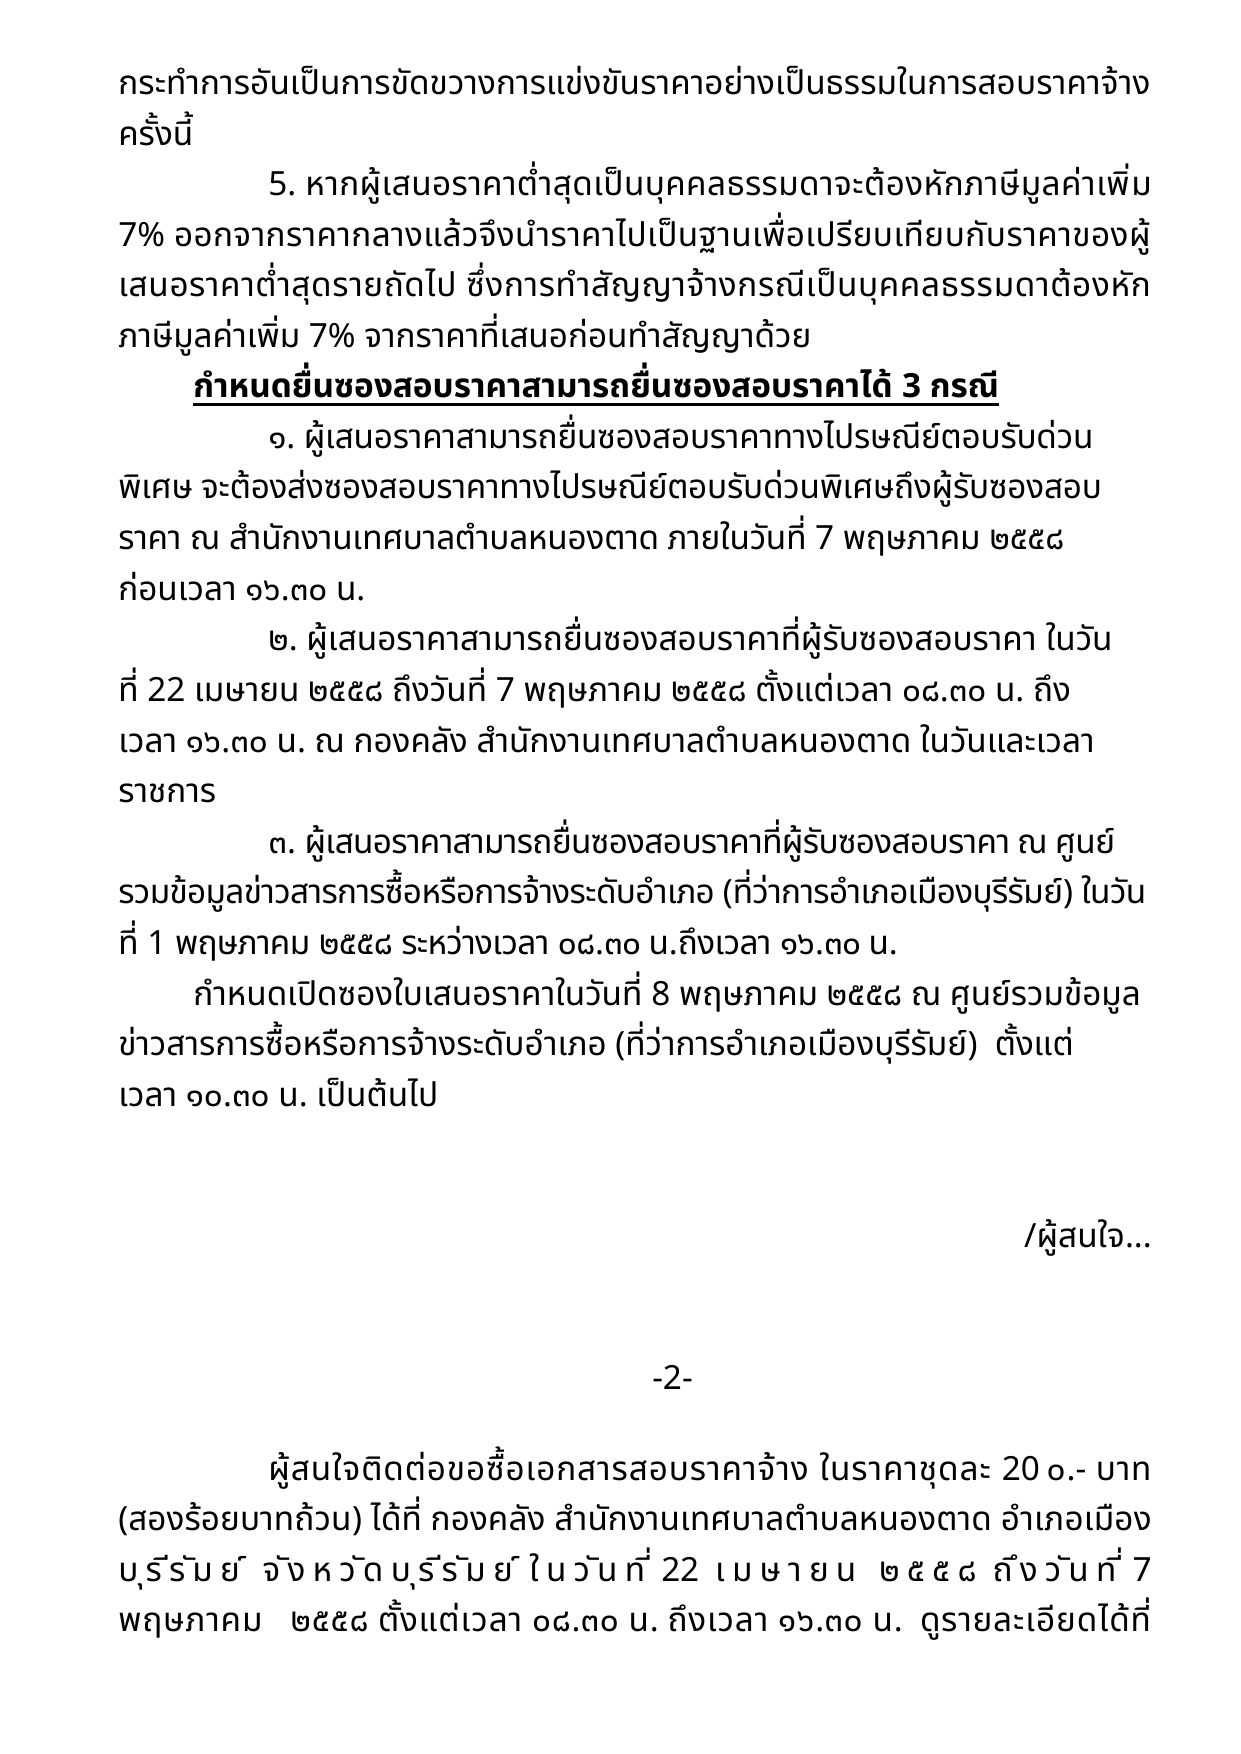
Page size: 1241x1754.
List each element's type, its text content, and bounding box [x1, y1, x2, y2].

text 5. หากผู้เสนอราคาต่ำสุดเป็นบุคคลธรรมดาจะต้องหักภาษีมูลค่าเพิ่ม 7% ออกจากราคากลางแล้วจึงนำราคาไปเป็นฐานเพื่อเปรียบเทียบกับราคาของผู้เสนอราคาต่ำสุดรายถัดไป ซึ่งการทำสัญญาจ้างกรณีเป็นบุคคลธรรมดาต้องหักภาษีมูลค่าเพิ่ม 7% จากราคาที่เสนอก่อนทำสัญญาด้วย [118, 160, 1152, 362]
text /ผู้สนใจ... [118, 1212, 1152, 1263]
text -2- [118, 1353, 1152, 1399]
text ก่อนเวลา ๑๖.๓๐ น. ๒. ผู้เสนอราคาสามารถยื่นซองสอบราคาที่ผู้รับซองสอบราคา ในวันที่ 22 เมษายน ๒๕๕๘ ถึงวันที่ 7 พฤษภาคม ๒๕๕๘ ตั้งแต่เวลา ๐๘.๓๐ น. ถึงเวลา ๑๖.๓๐ น. ณ กองคลัง สำนักงานเทศบาลตำบลหนองตาด ในวันและเวลาราชการ ๓. ผู้เสนอราคาสามารถยื่นซองสอบราคาที่ผู้รับซองสอบราคา ณ ศูนย์รวมข้อมูลข่าวสารการซื้อหรือการจ้างระดับอำเภอ (ที่ว่าการอำเภอเมืองบุรีรัมย์) ในวันที่ 1 พฤษภาคม ๒๕๕๘ ระหว่างเวลา ๐๘.๓๐ น.ถึงเวลา ๑๖.๓๐ น. [118, 564, 1152, 969]
text ๑. ผู้เสนอราคาสามารถยื่นซองสอบราคาทางไปรษณีย์ตอบรับด่วนพิเศษ จะต้องส่งซองสอบราคาทางไปรษณีย์ตอบรับด่วนพิเศษถึงผู้รับซองสอบราคา ณ สำนักงานเทศบาลตำบลหนองตาด ภายในวันที่ 7 พฤษภาคม ๒๕๕๘ [118, 413, 1152, 564]
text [118, 59, 1152, 160]
text กำหนดเปิดซองใบเสนอราคาในวันที่ 8 พฤษภาคม ๒๕๕๘ ณ ศูนย์รวมข้อมูลข่าวสารการซื้อหรือการจ้างระดับอำเภอ (ที่ว่าการอำเภอเมืองบุรีรัมย์) ตั้งแต่เวลา ๑๐.๓๐ น. เป็นต้นไป [118, 969, 1152, 1121]
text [118, 1444, 1152, 1647]
text กำหนดยื่นซองสอบราคาสามารถยื่นซองสอบราคาได้ 3 กรณี [118, 362, 1152, 413]
